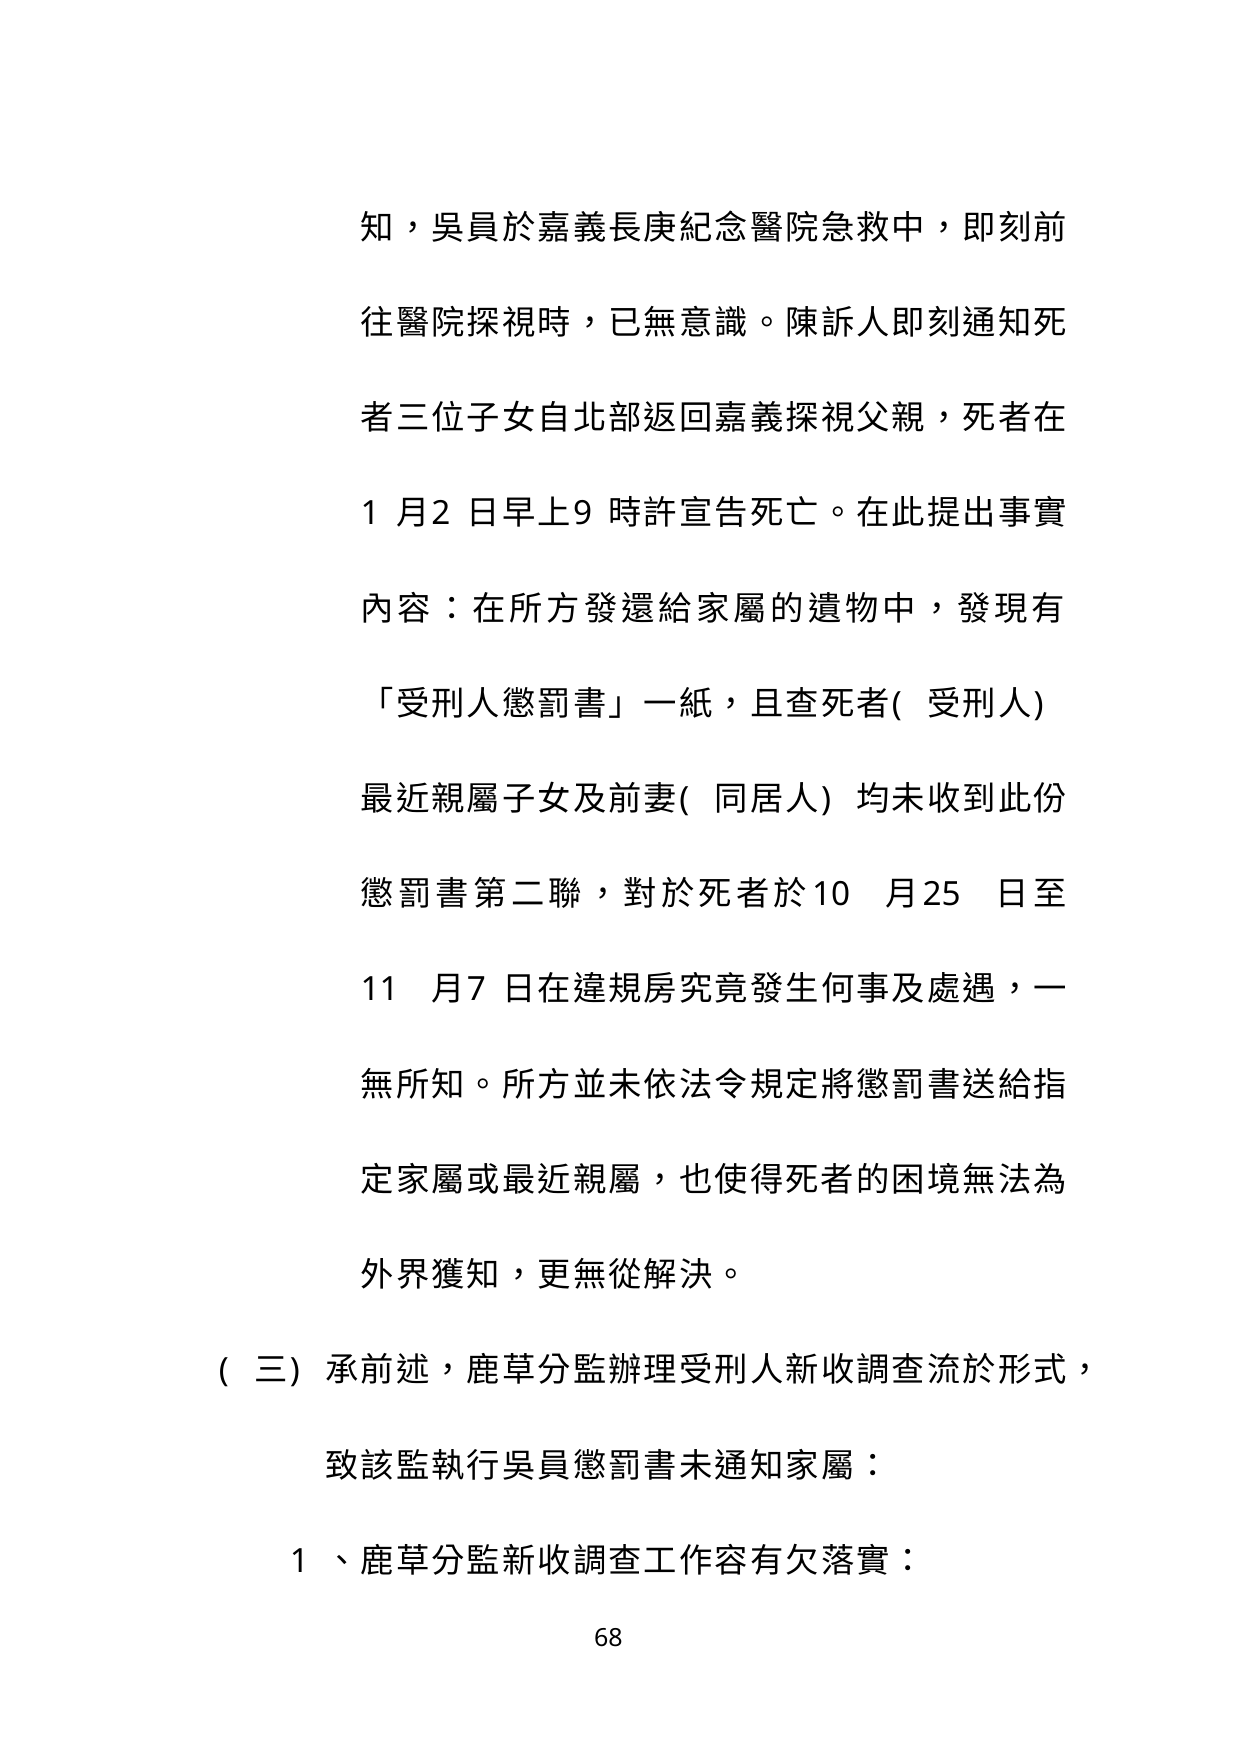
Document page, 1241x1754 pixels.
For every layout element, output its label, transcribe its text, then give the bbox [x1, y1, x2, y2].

subtitle 鹿草分監新收調查工作容有欠落實： [272, 1510, 1069, 1605]
subtitle 承前述，鹿草分監辦理受刑人新收調查流於形式，致該監執行吳員懲罰書未通知家屬： [219, 1320, 1069, 1510]
